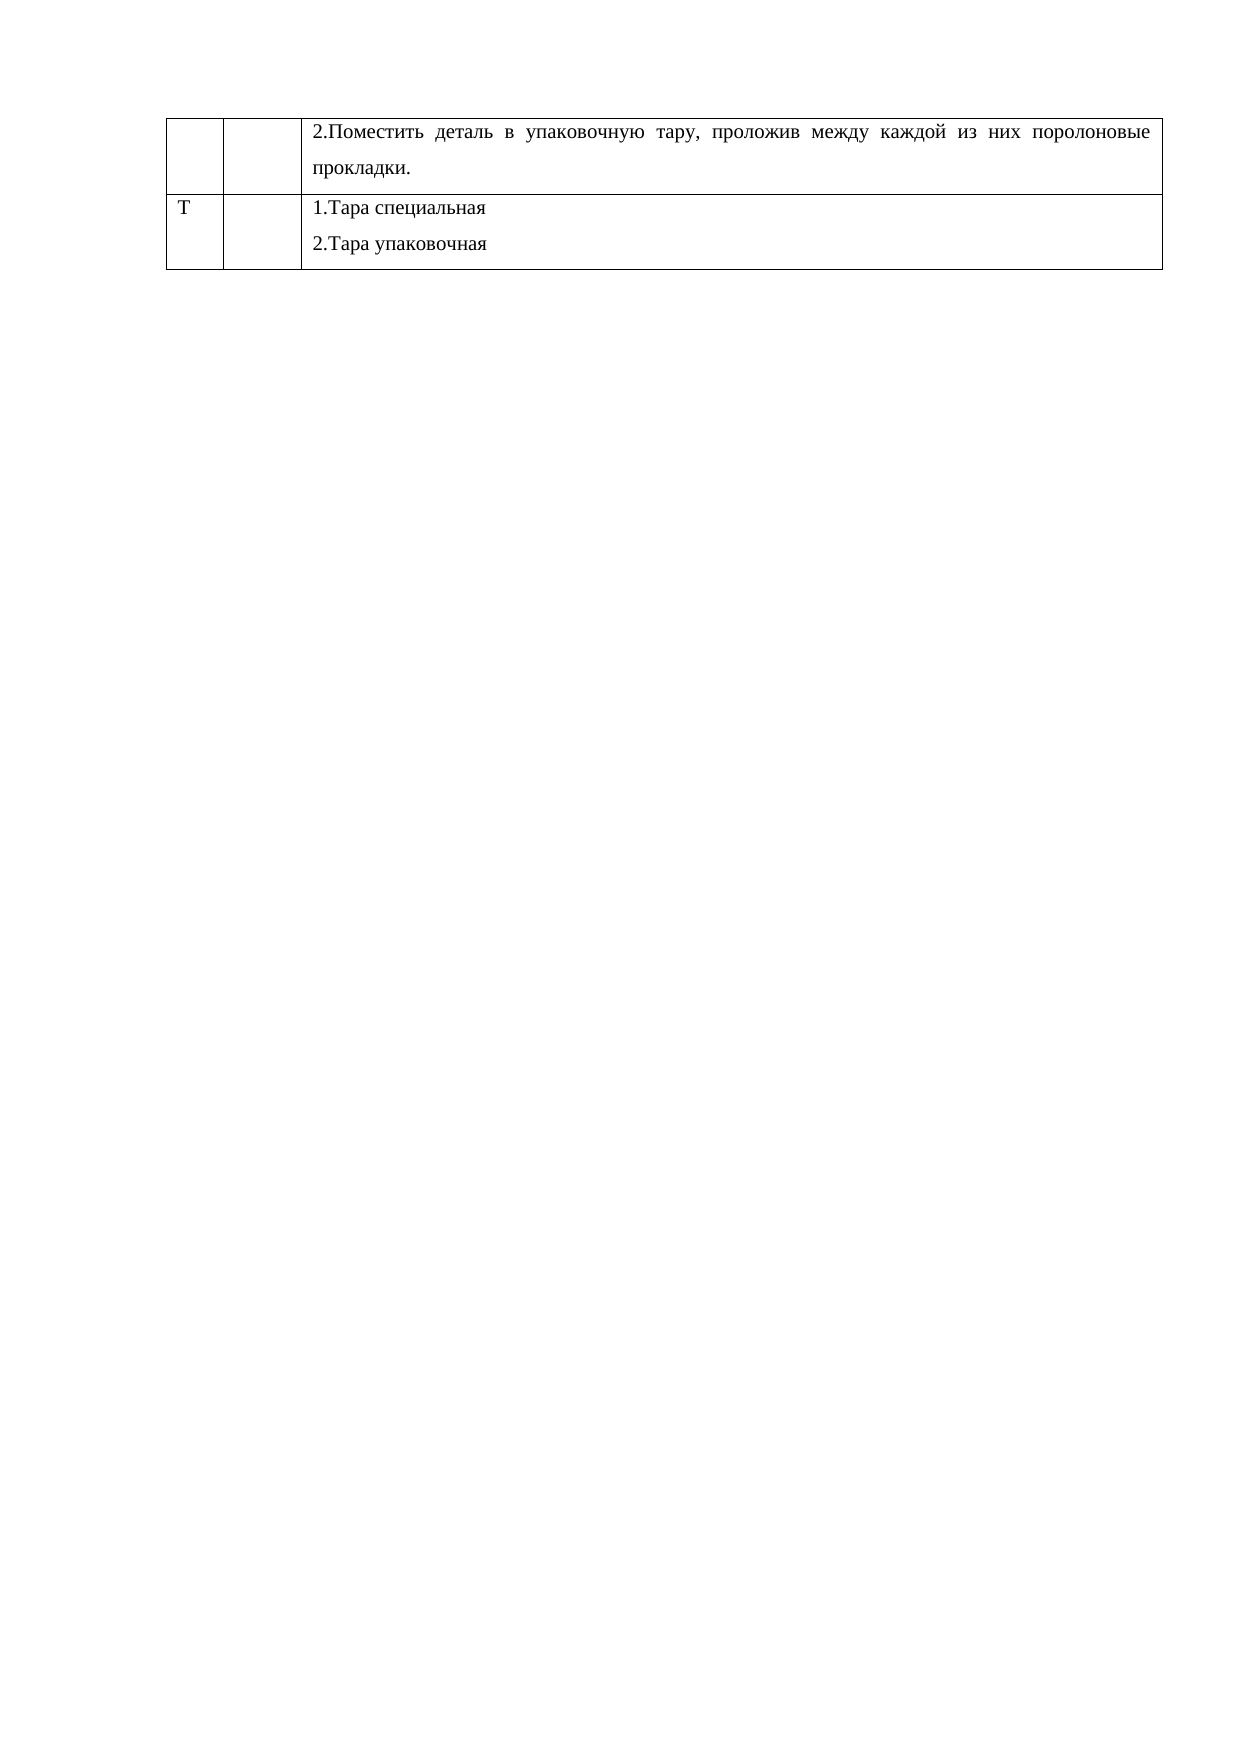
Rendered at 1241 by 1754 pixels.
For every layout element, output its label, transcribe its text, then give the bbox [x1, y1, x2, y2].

table_cell [224, 119, 301, 193]
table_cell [302, 119, 1162, 193]
table_cell [224, 195, 301, 269]
table_cell 1.Тара специальная 2.Тара упаковочная [302, 195, 1162, 269]
table_cell О [167, 119, 223, 193]
table_cell Т [167, 195, 223, 269]
